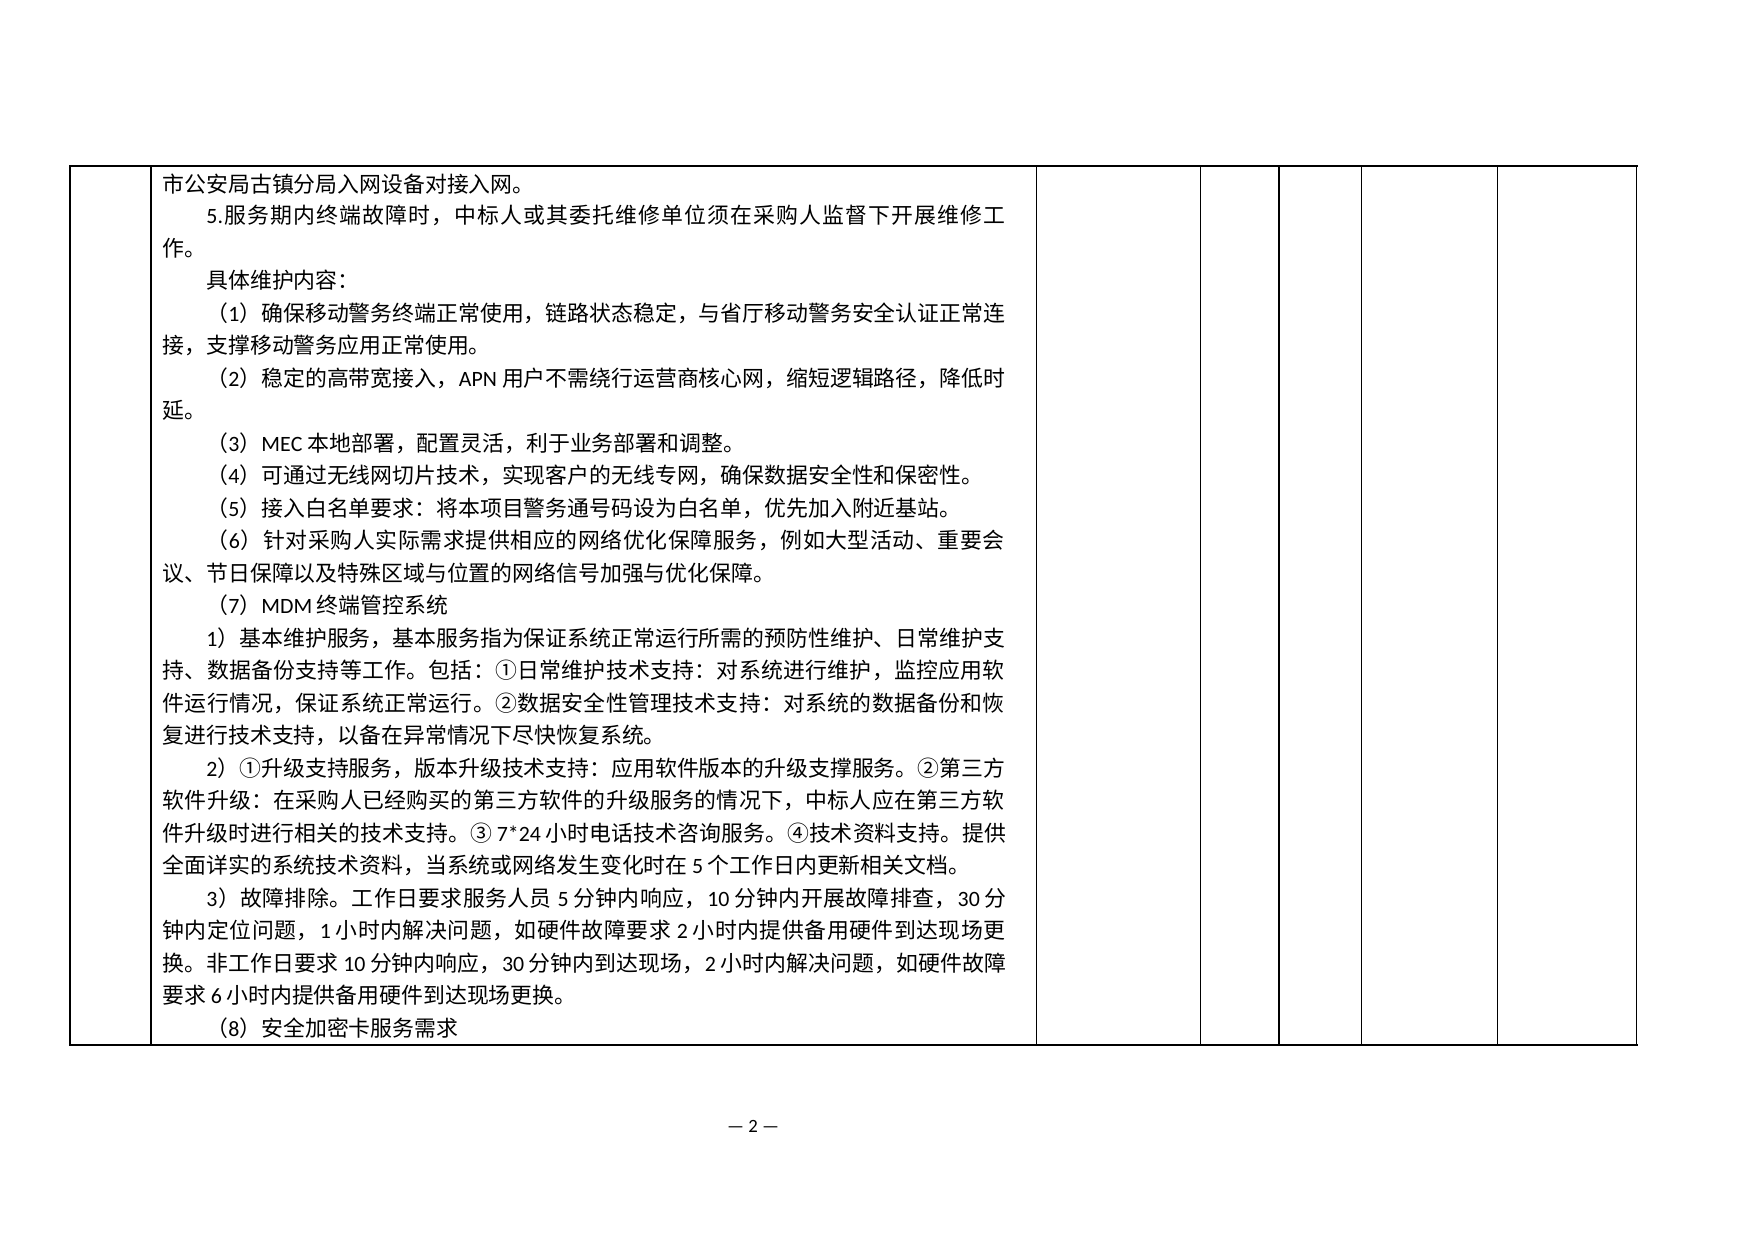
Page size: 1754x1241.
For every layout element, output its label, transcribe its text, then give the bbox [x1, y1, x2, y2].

table_cell [1037, 167, 1200, 1044]
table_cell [152, 167, 1036, 1044]
table_cell [1201, 167, 1278, 1044]
table_cell [1498, 167, 1636, 1044]
table_cell [1280, 167, 1361, 1044]
table_cell 1 [71, 167, 150, 1044]
table_cell [1362, 167, 1497, 1044]
